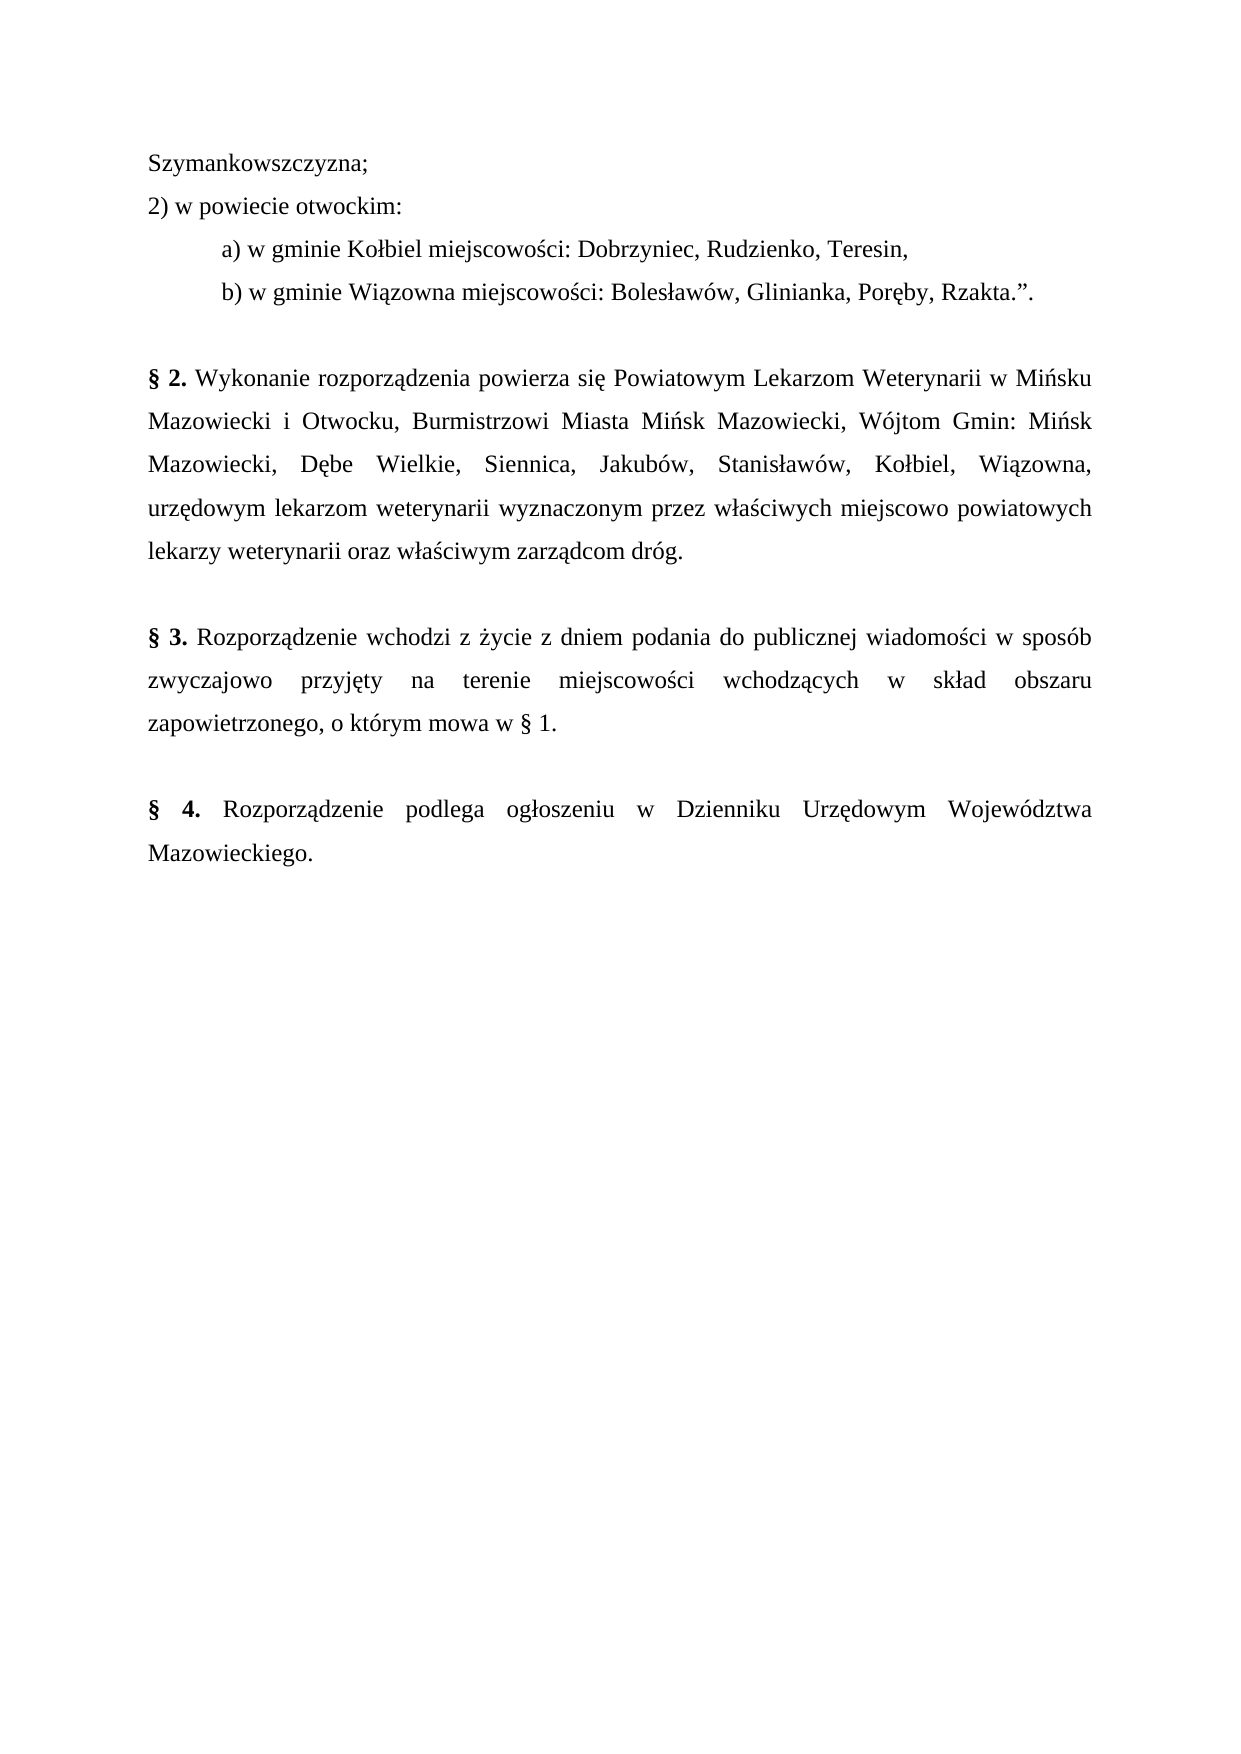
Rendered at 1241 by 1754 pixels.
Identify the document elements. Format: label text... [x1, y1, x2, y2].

text a) w gminie Kołbiel miejscowości: Dobrzyniec, Rudzienko, Teresin, [148, 234, 1093, 263]
text § 4. Rozporządzenie podlega ogłoszeniu w Dzienniku Urzędowym Województwa Mazowieckiego. [148, 794, 1093, 866]
text 2) w powiecie otwockim: [148, 191, 1093, 219]
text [148, 148, 1093, 176]
text § 3. Rozporządzenie wchodzi z życie z dniem podania do publicznej wiadomości w sposób zwyczajowo przyjęty na terenie miejscowości wchodzących w skład obszaru zapowietrzonego, o którym mowa w § 1. [148, 622, 1093, 737]
text § 2. Wykonanie rozporządzenia powierza się Powiatowym Lekarzom Weterynarii w Mińsku Mazowiecki i Otwocku, Burmistrzowi Miasta Mińsk Mazowiecki, Wójtom Gmin: Mińsk Mazowiecki, Dębe Wielkie, Siennica, Jakubów, Stanisławów, Kołbiel, Wiązowna, urzędowym lekarzom weterynarii wyznaczonym przez właściwych miejscowo powiatowych lekarzy weterynarii oraz właściwym zarządcom dróg. [148, 363, 1093, 564]
text b) w gminie Wiązowna miejscowości: Bolesławów, Glinianka, Poręby, Rzakta.”. [148, 277, 1093, 306]
